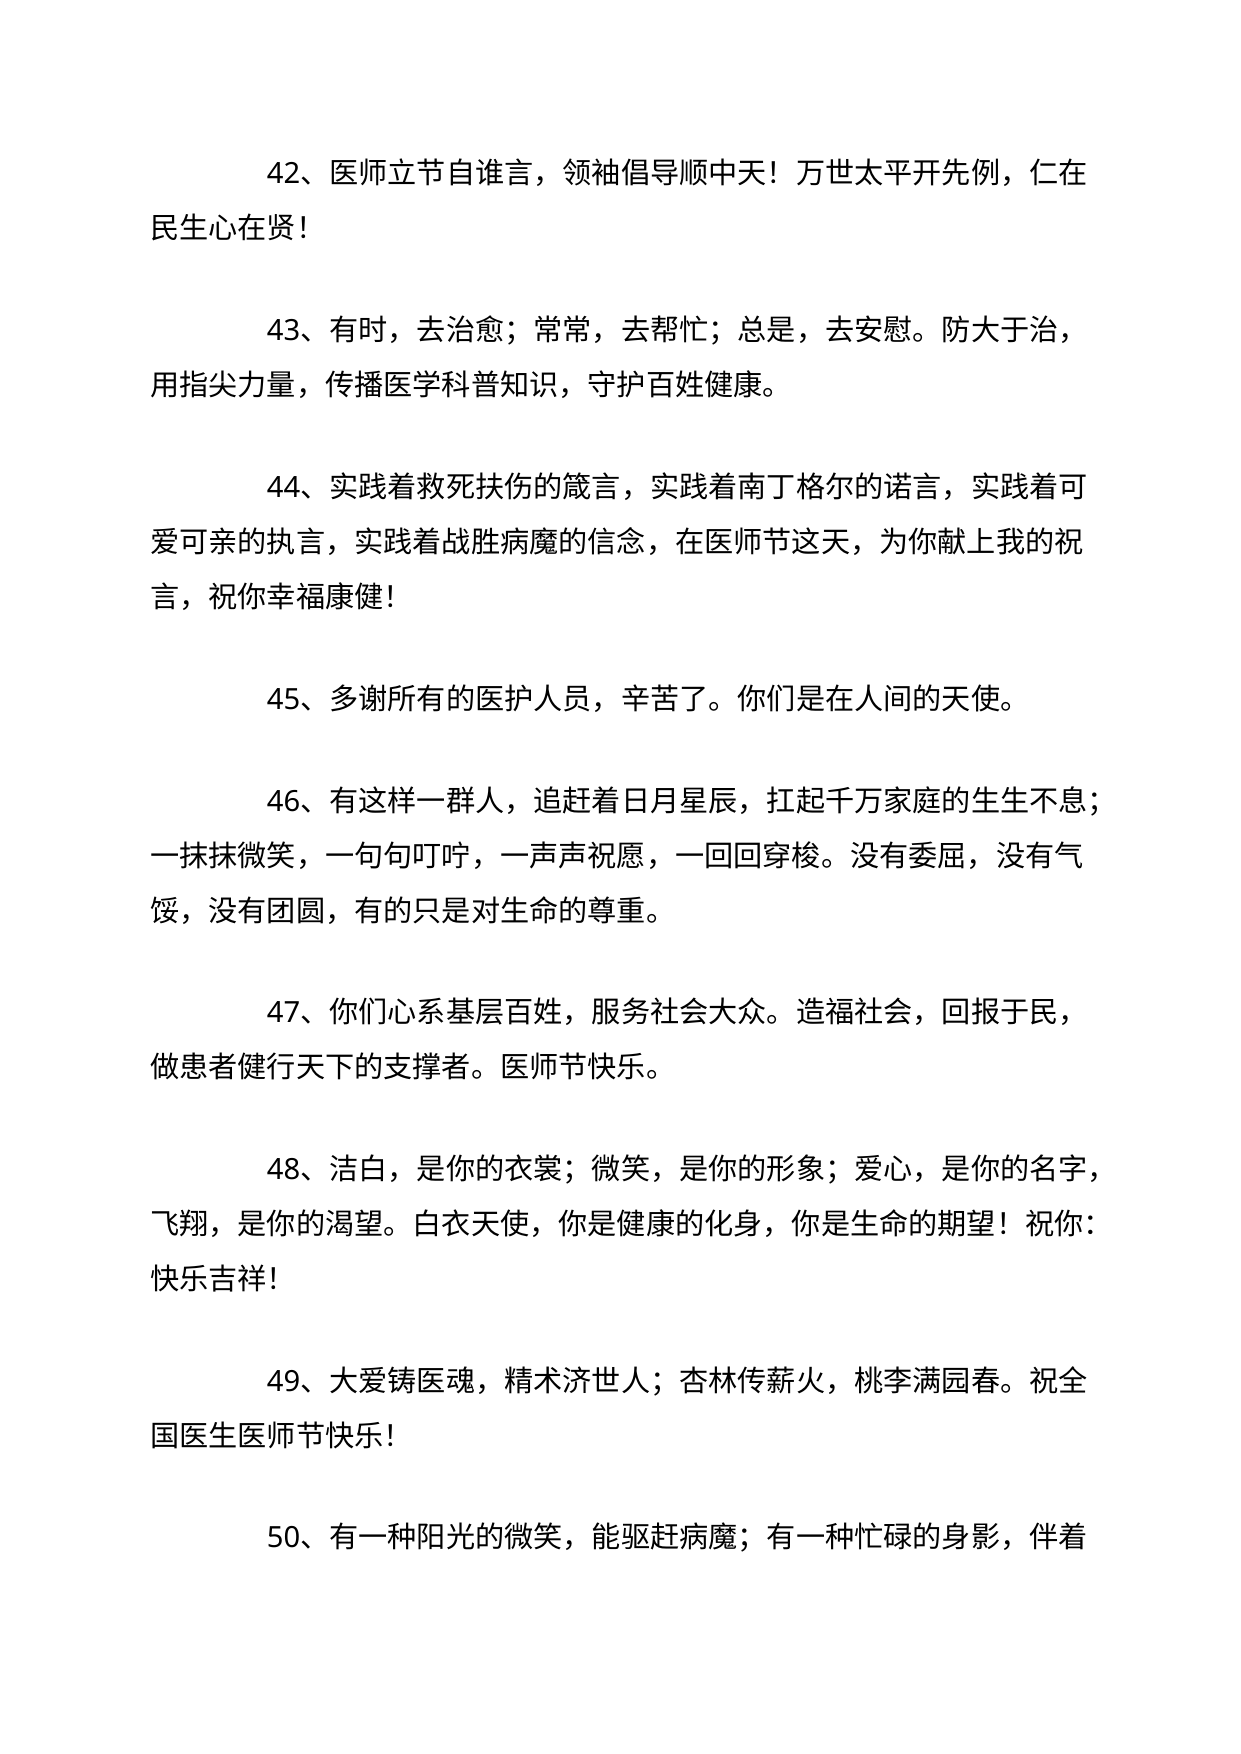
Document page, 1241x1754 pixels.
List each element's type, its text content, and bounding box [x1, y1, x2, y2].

text 48、洁白，是你的衣裳；微笑，是你的形象；爱心，是你的名字，飞翔，是你的渴望。白衣天使，你是健康的化身，你是生命的期望！祝你：快乐吉祥！ [150, 1146, 1090, 1298]
text 46、有这样一群人，追赶着日月星辰，扛起千万家庭的生生不息；一抹抹微笑，一句句叮咛，一声声祝愿，一回回穿梭。没有委屈，没有气馁，没有团圆，有的只是对生命的尊重。 [150, 777, 1090, 929]
text 45、多谢所有的医护人员，辛苦了。你们是在人间的天使。 [150, 675, 1090, 718]
text 47、你们心系基层百姓，服务社会大众。造福社会，回报于民，做患者健行天下的支撑者。医师节快乐。 [150, 989, 1090, 1086]
text 49、大爱铸医魂，精术济世人；杏林传薪火，桃李满园春。祝全国医生医师节快乐！ [150, 1357, 1090, 1454]
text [150, 1514, 1090, 1556]
text 43、有时，去治愈；常常，去帮忙；总是，去安慰。防大于治，用指尖力量，传播医学科普知识，守护百姓健康。 [150, 307, 1090, 404]
text 44、实践着救死扶伤的箴言，实践着南丁格尔的诺言，实践着可爱可亲的执言，实践着战胜病魔的信念，在医师节这天，为你献上我的祝言，祝你幸福康健！ [150, 463, 1090, 616]
text 42、医师立节自谁言，领袖倡导顺中天！万世太平开先例，仁在民生心在贤！ [150, 150, 1090, 247]
